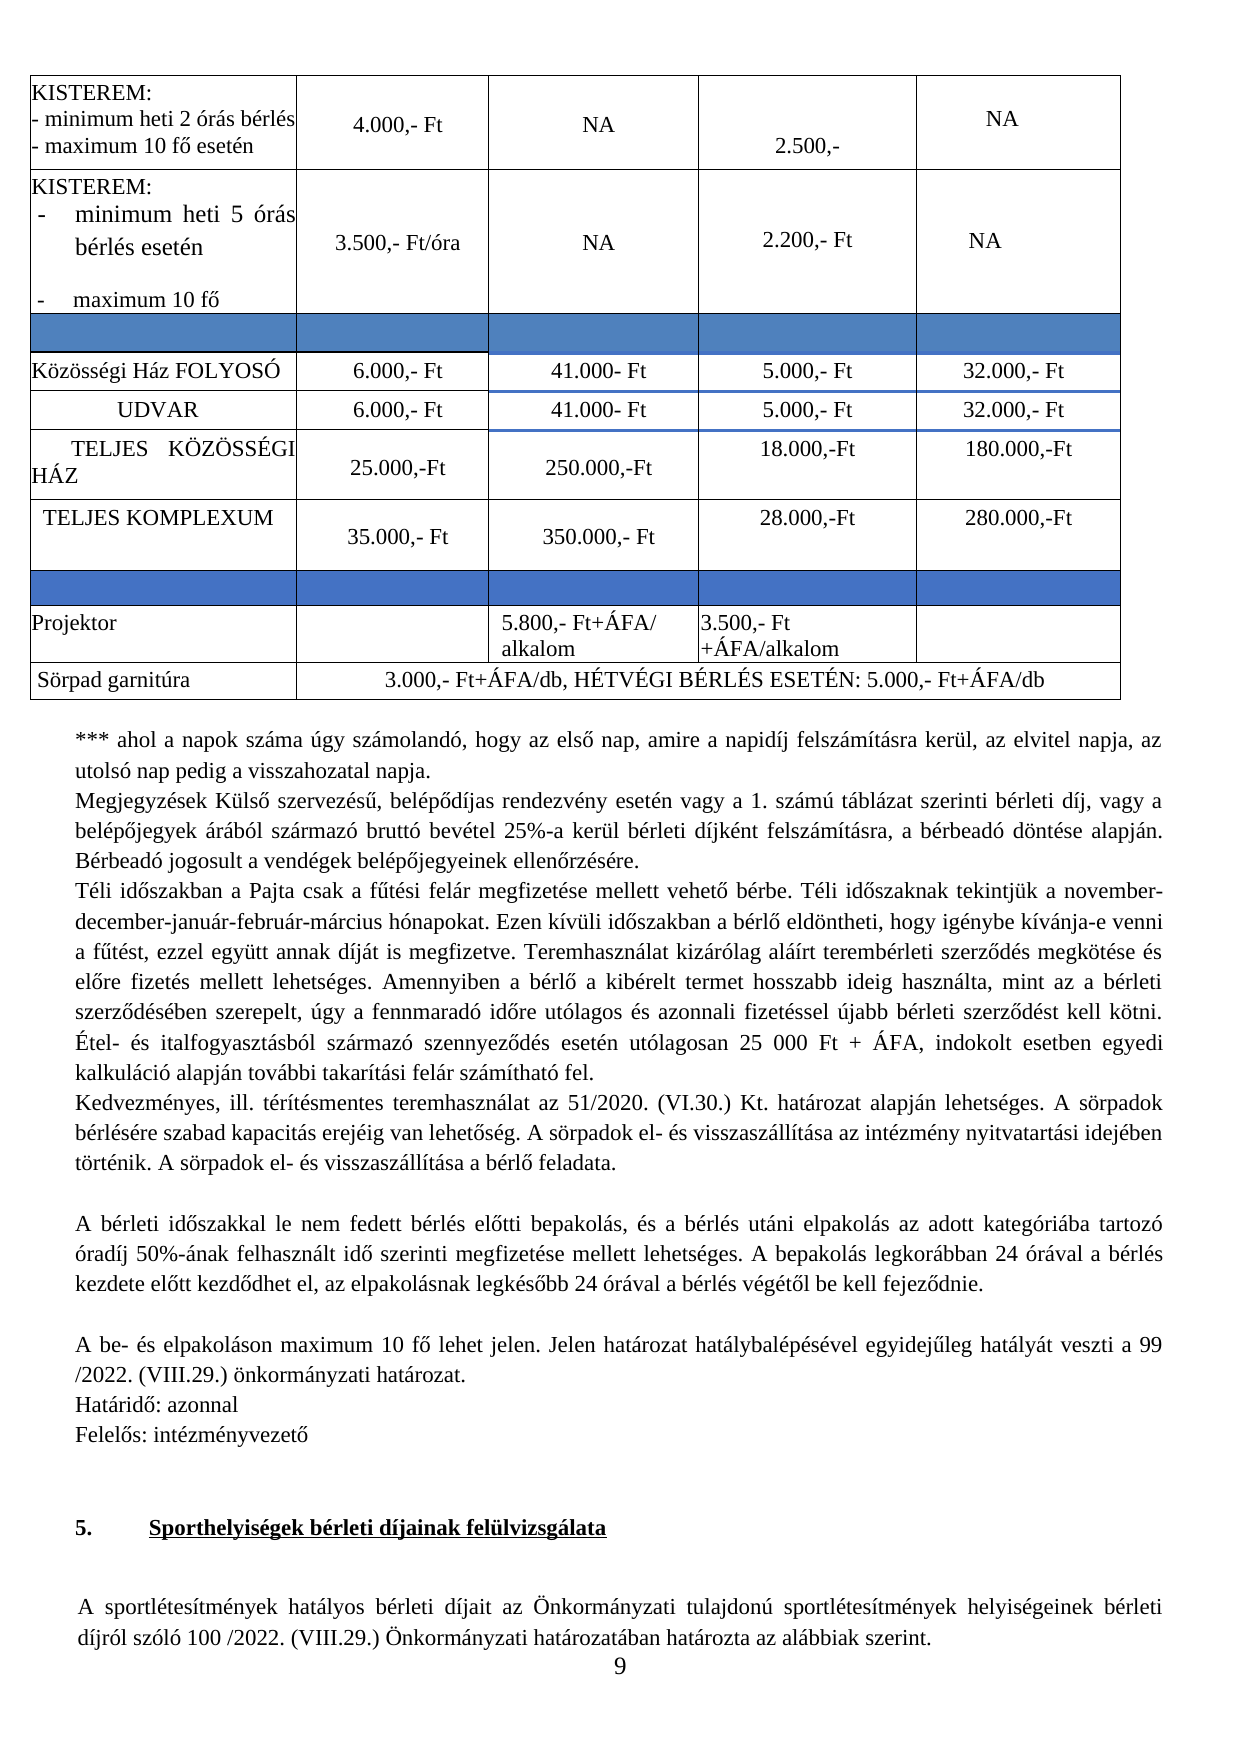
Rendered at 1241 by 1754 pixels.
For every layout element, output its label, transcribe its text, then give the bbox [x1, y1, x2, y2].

table_cell 2.200,- Ft [699, 170, 916, 312]
table_cell [917, 606, 1120, 662]
text Kedvezményes, ill. térítésmentes teremhasználat az 51/2020. (VI.30.) Kt. határozat alapján lehetséges. A sörpadok bérlésére szabad kapacitás erejéig van lehetőség. A sörpadok el- és visszaszállítása az intézmény nyitvatartási idejében történik. A sörpadok el- és visszaszállítása a bérlő feladata. [75, 1089, 1165, 1176]
table_cell [489, 314, 698, 351]
table_cell 6.000,- Ft [297, 353, 488, 390]
text A sportlétesítmények hatályos bérleti díjait az Önkormányzati tulajdonú sportlétesítmények helyiségeinek bérleti díjról szóló 100 /2022. (VIII.29.) Önkormányzati határozatában határozta az alábbiak szerint. [77, 1593, 1164, 1650]
table_cell 41.000- Ft [489, 393, 698, 429]
table_cell 41.000- Ft [489, 355, 698, 390]
text Határidő: azonnal [75, 1391, 1165, 1417]
table_cell 2.500,- [699, 76, 916, 169]
table_cell 250.000,-Ft [489, 432, 698, 499]
subtitle Sporthelyiségek bérleti díjainak felülvizsgálata [75, 1514, 1165, 1540]
table_cell KISTEREM: - minimum heti 2 órás bérlés - maximum 10 fő esetén [31, 76, 296, 169]
table_cell TELJES KÖZÖSSÉGI HÁZ [31, 430, 296, 499]
table_cell 18.000,-Ft [699, 432, 916, 499]
table_cell [917, 314, 1120, 351]
table_cell 350.000,- Ft [489, 500, 698, 570]
table_cell 180.000,-Ft [917, 432, 1120, 499]
table_cell 32.000,- Ft [917, 393, 1120, 429]
table_cell 25.000,-Ft [297, 430, 488, 499]
table_cell 280.000,-Ft [917, 500, 1120, 570]
table_cell UDVAR [31, 391, 296, 429]
table_cell 3.500,- Ft/óra [297, 170, 488, 312]
table_cell NA [489, 170, 698, 312]
table_cell 3.500,- Ft +ÁFA/alkalom [699, 606, 916, 662]
text Megjegyzések Külső szervezésű, belépődíjas rendezvény esetén vagy a 1. számú táblázat szerinti bérleti díj, vagy a belépőjegyek árából származó bruttó bevétel 25%-a kerül bérleti díjként felszámításra, a bérbeadó döntése alapján. Bérbeadó jogosult a vendégek belépőjegyeinek ellenőrzésére. [75, 787, 1165, 874]
table_cell NA [489, 76, 698, 169]
table_cell [297, 571, 488, 605]
table_cell NA [917, 76, 1120, 169]
table_cell 4.000,- Ft [297, 76, 488, 169]
table_cell TELJES KOMPLEXUM [31, 500, 296, 570]
text A bérleti időszakkal le nem fedett bérlés előtti bepakolás, és a bérlés utáni elpakolás az adott kategóriába tartozó óradíj 50%-ának felhasznált idő szerinti megfizetése mellett lehetséges. A bepakolás legkorábban 24 órával a bérlés kezdete előtt kezdődhet el, az elpakolásnak legkésőbb 24 órával a bérlés végétől be kell fejeződnie. [75, 1210, 1165, 1297]
table_cell 35.000,- Ft [297, 500, 488, 570]
text Téli időszakban a Pajta csak a fűtési felár megfizetése mellett vehető bérbe. Téli időszaknak tekintjük a november-december-január-február-március hónapokat. Ezen kívüli időszakban a bérlő eldöntheti, hogy igénybe kívánja-e venni a fűtést, ezzel együtt annak díját is megfizetve. Teremhasználat kizárólag aláírt terembérleti szerződés megkötése és előre fizetés mellett lehetséges. Amennyiben a bérlő a kibérelt termet hosszabb ideig használta, mint az a bérleti szerződésében szerepelt, úgy a fennmaradó időre utólagos és azonnali fizetéssel újabb bérleti szerződést kell kötni. Étel- és italfogyasztásból származó szennyeződés esetén utólagosan 25 000 Ft + ÁFA, indokolt esetben egyedi kalkuláció alapján további takarítási felár számítható fel. [75, 878, 1165, 1085]
table_cell [699, 571, 916, 605]
text A be- és elpakoláson maximum 10 fő lehet jelen. Jelen határozat hatálybalépésével egyidejűleg hatályát veszti a 99 /2022. (VIII.29.) önkormányzati határozat. [75, 1331, 1165, 1387]
text *** ahol a napok száma úgy számolandó, hogy az első nap, amire a napidíj felszámításra kerül, az elvitel napja, az utolsó nap pedig a visszahozatal napja. [75, 727, 1165, 783]
table_cell [297, 606, 488, 662]
table_cell [297, 314, 488, 351]
text Felelős: intézményvezető [75, 1421, 1165, 1448]
table_cell 5.800,- Ft+ÁFA/ alkalom [489, 606, 698, 662]
table_cell [917, 571, 1120, 605]
table_cell Közösségi Ház FOLYOSÓ [31, 353, 296, 390]
table_cell Sörpad garnitúra [31, 663, 296, 699]
table_cell KISTEREM: minimum heti 5 órás bérlés esetén - maximum 10 fő [31, 170, 296, 312]
table_cell [31, 571, 296, 605]
table_cell 6.000,- Ft [297, 391, 488, 429]
table_cell Projektor [31, 606, 296, 662]
table_cell 28.000,-Ft [699, 500, 916, 570]
table_cell 5.000,- Ft [699, 355, 916, 390]
table_cell [489, 571, 698, 605]
table_cell [699, 314, 916, 351]
table_cell 5.000,- Ft [699, 393, 916, 429]
table_cell 3.000,- Ft+ÁFA/db, HÉTVÉGI BÉRLÉS ESETÉN: 5.000,- Ft+ÁFA/db [297, 663, 1120, 699]
table_cell NA [917, 170, 1120, 312]
table_cell [31, 314, 296, 351]
table_cell 32.000,- Ft [917, 355, 1120, 390]
